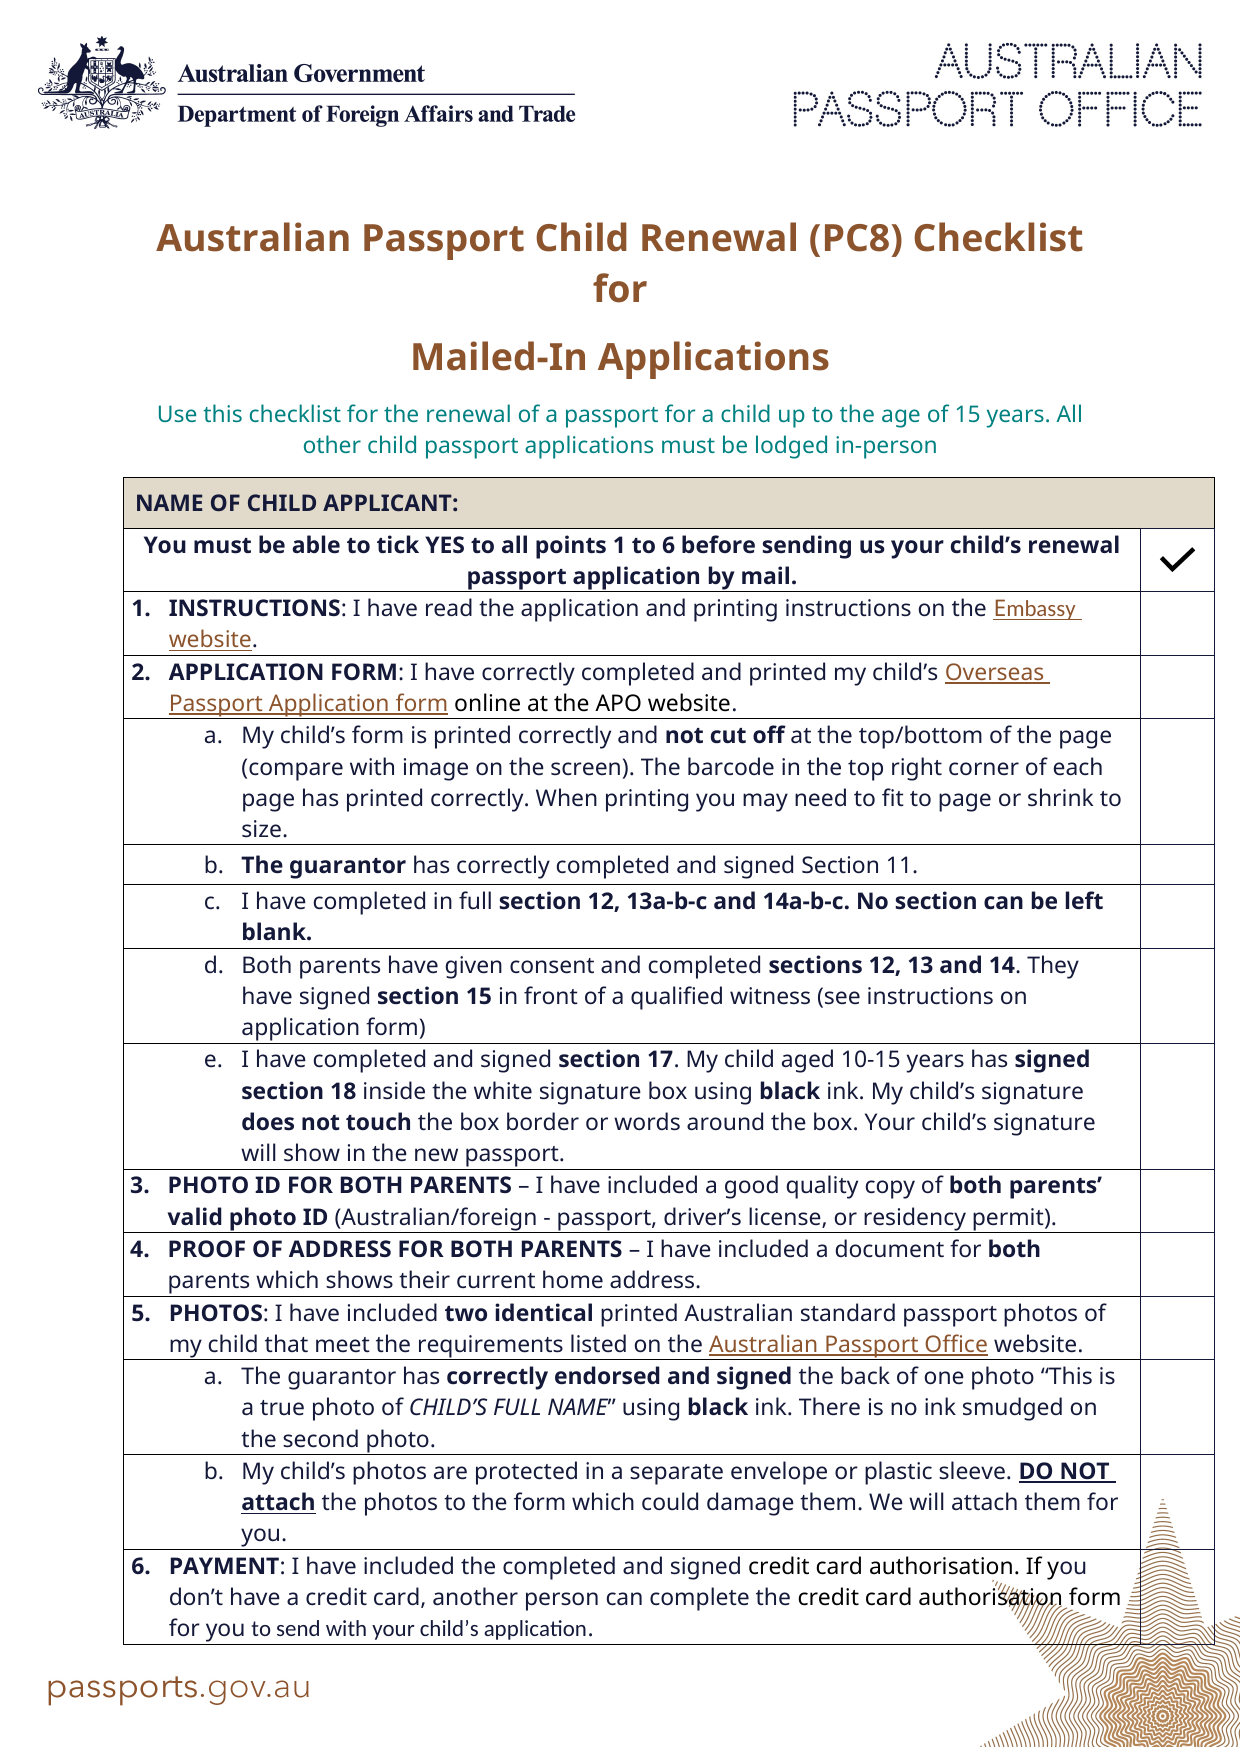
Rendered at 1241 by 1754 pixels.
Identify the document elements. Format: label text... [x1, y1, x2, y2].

table_cell [1141, 885, 1214, 948]
table_cell [1141, 1170, 1214, 1232]
text Australian Passport Child Renewal (PC8) Checklist for [150, 212, 1090, 314]
table_cell I have completed in full section 12, 13a-b-c and 14a-b-c. No section can be left blank. [124, 885, 1140, 948]
table_cell [1141, 845, 1214, 884]
table_cell [1141, 1233, 1214, 1296]
table_cell The guarantor has correctly completed and signed Section 11. [124, 845, 1140, 884]
text Use this checklist for the renewal of a passport for a child up to the age of 15 years. All other child passport applications must be lodged in-person [150, 398, 1090, 461]
table_cell I have completed and signed section 17. My child aged 10-15 years has signed section 18 inside the white signature box using black ink. My child’s signature does not touch the box border or words around the box. Your child’s signature will show in the new passport. [124, 1044, 1140, 1168]
table_cell [1141, 949, 1214, 1042]
table_cell [1141, 1297, 1214, 1359]
table_cell [1141, 656, 1214, 718]
table_cell Both parents have given consent and completed sections 12, 13 and 14. They have signed section 15 in front of a qualified witness (see instructions on application form) [124, 949, 1140, 1042]
table_cell INSTRUCTIONS: I have read the application and printing instructions on the Embassy website. [124, 592, 1140, 655]
table_cell My child’s form is printed correctly and not cut off at the top/bottom of the page (compare with image on the screen). The barcode in the top right corner of each page has printed correctly. When printing you may need to fit to page or shrink to size. [124, 719, 1140, 844]
table_cell APPLICATION FORM: I have correctly completed and printed my child’s Overseas Passport Application form online at the APO website. [124, 656, 1140, 718]
table_cell [1141, 1360, 1214, 1454]
table_cell [1141, 1455, 1214, 1549]
table_cell The guarantor has correctly endorsed and signed the back of one photo “This is a true photo of CHILD’S FULL NAME” using black ink. There is no ink smudged on the second photo. [124, 1360, 1140, 1454]
text Mailed-In Applications [150, 330, 1090, 381]
table_cell PHOTOS: I have included two identical printed Australian standard passport photos of my child that meet the requirements listed on the Australian Passport Office website. [124, 1297, 1140, 1359]
picture [0, 0, 1240, 1747]
table_cell You must be able to tick YES to all points 1 to 6 before sending us your child’s renewal passport application by mail. [124, 529, 1140, 591]
table_cell PHOTO ID FOR BOTH PARENTS – I have included a good quality copy of both parents’ valid photo ID (Australian/foreign - passport, driver’s license, or residency permit). [124, 1170, 1140, 1232]
table_cell [1141, 1044, 1214, 1168]
table_cell [1141, 1550, 1214, 1643]
table_cell [1141, 529, 1214, 591]
table_cell My child’s photos are protected in a separate envelope or plastic sleeve. DO NOT attach the photos to the form which could damage them. We will attach them for you. [124, 1455, 1140, 1549]
table_cell PROOF OF ADDRESS FOR BOTH PARENTS – I have included a document for both parents which shows their current home address. [124, 1233, 1140, 1296]
table_cell [1141, 719, 1214, 844]
table_cell [1141, 592, 1214, 655]
table_header NAME OF CHILD APPLICANT: [124, 478, 1214, 528]
table_cell PAYMENT: I have included the completed and signed credit card authorisation. If you don’t have a credit card, another person can complete the credit card authorisation form for you to send with your child’s application. [124, 1550, 1140, 1643]
